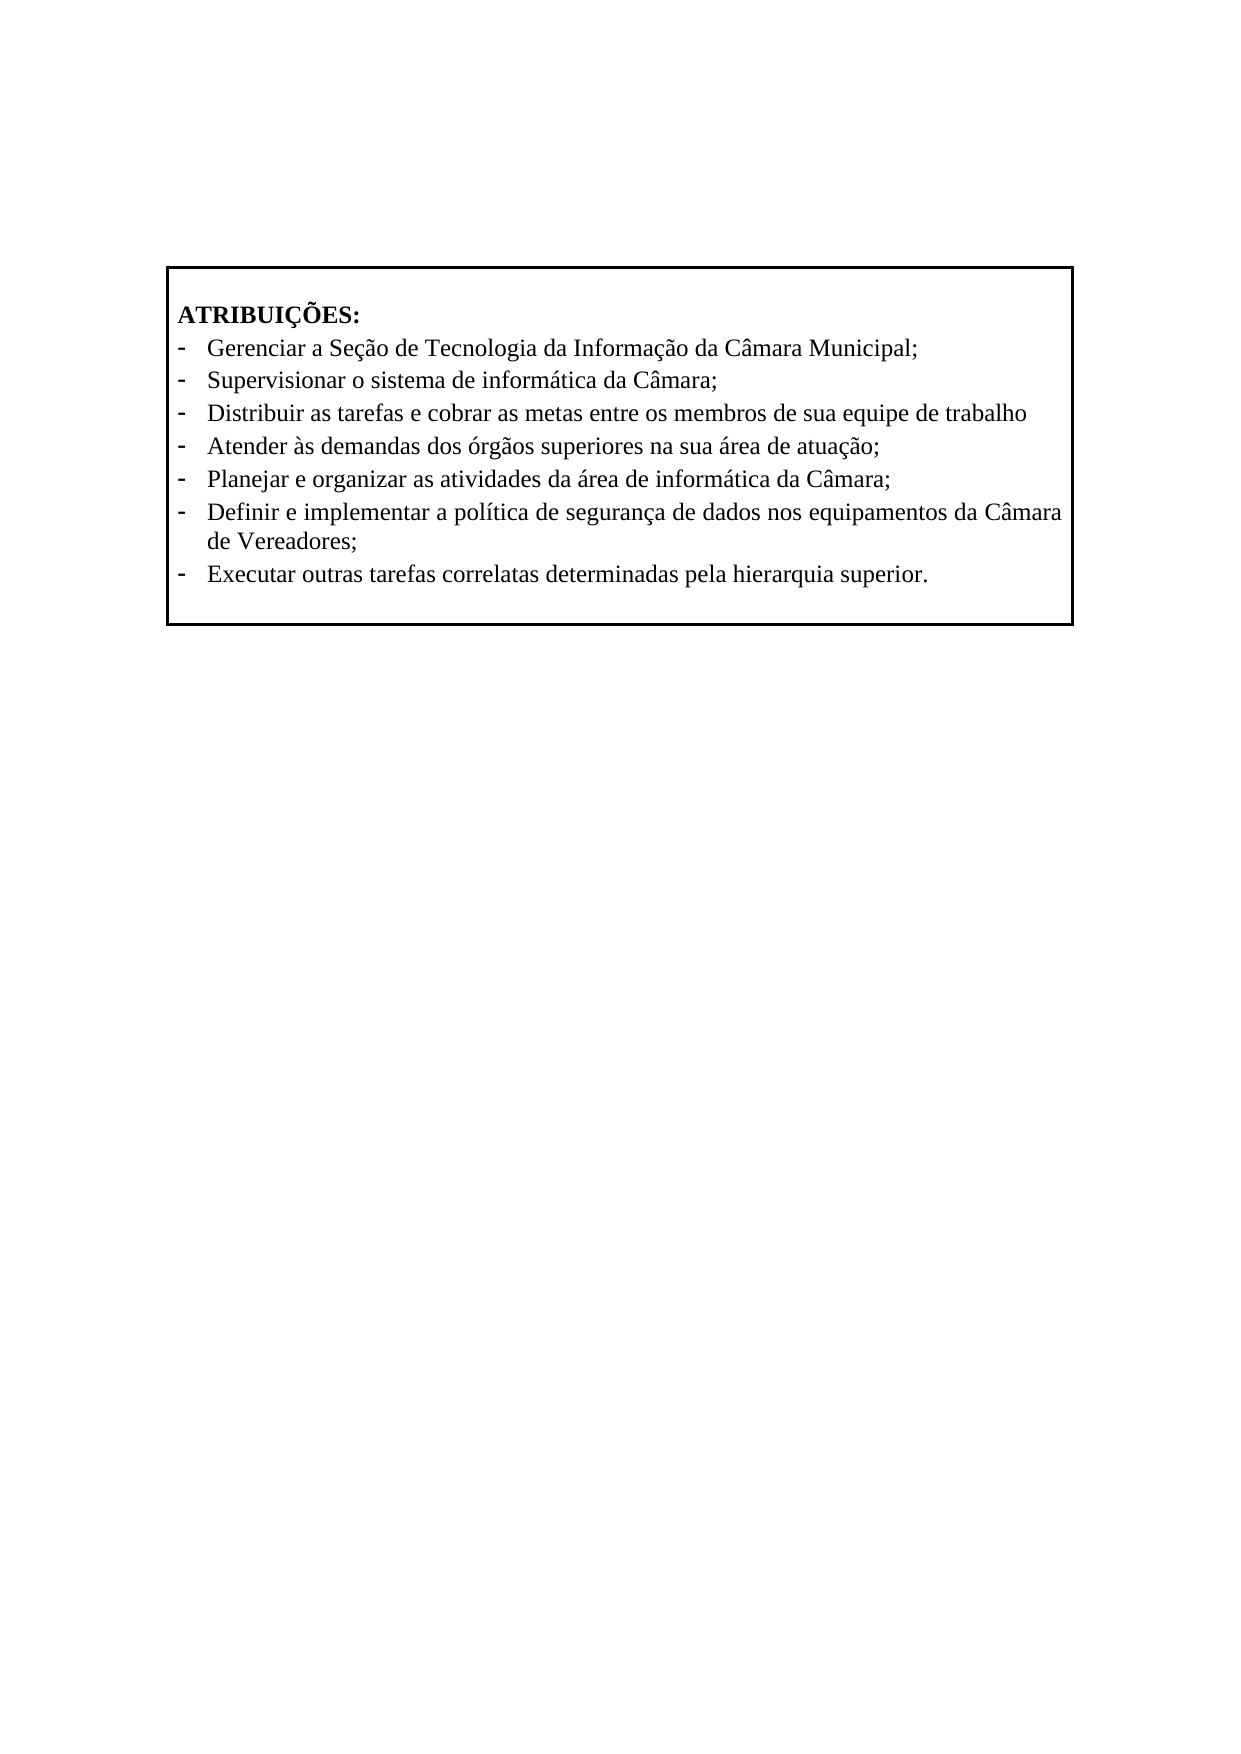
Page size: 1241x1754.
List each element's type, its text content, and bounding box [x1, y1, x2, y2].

list Supervisionar o sistema de informática da Câmara; [169, 360, 1071, 393]
list Planejar e organizar as atividades da área de informática da Câmara; [169, 459, 1071, 492]
list Atender às demandas dos órgãos superiores na sua área de atuação; [169, 426, 1071, 459]
list Executar outras tarefas correlatas determinadas pela hierarquia superior. [169, 554, 1071, 588]
list Distribuir as tarefas e cobrar as metas entre os membros de sua equipe de trabalho [169, 393, 1071, 426]
list Gerenciar a Seção de Tecnologia da Informação da Câmara Municipal; [169, 327, 1071, 360]
text ATRIBUIÇÕES: [177, 300, 1063, 327]
list Definir e implementar a política de segurança de dados nos equipamentos da Câmara de Vereadores; [169, 492, 1071, 554]
